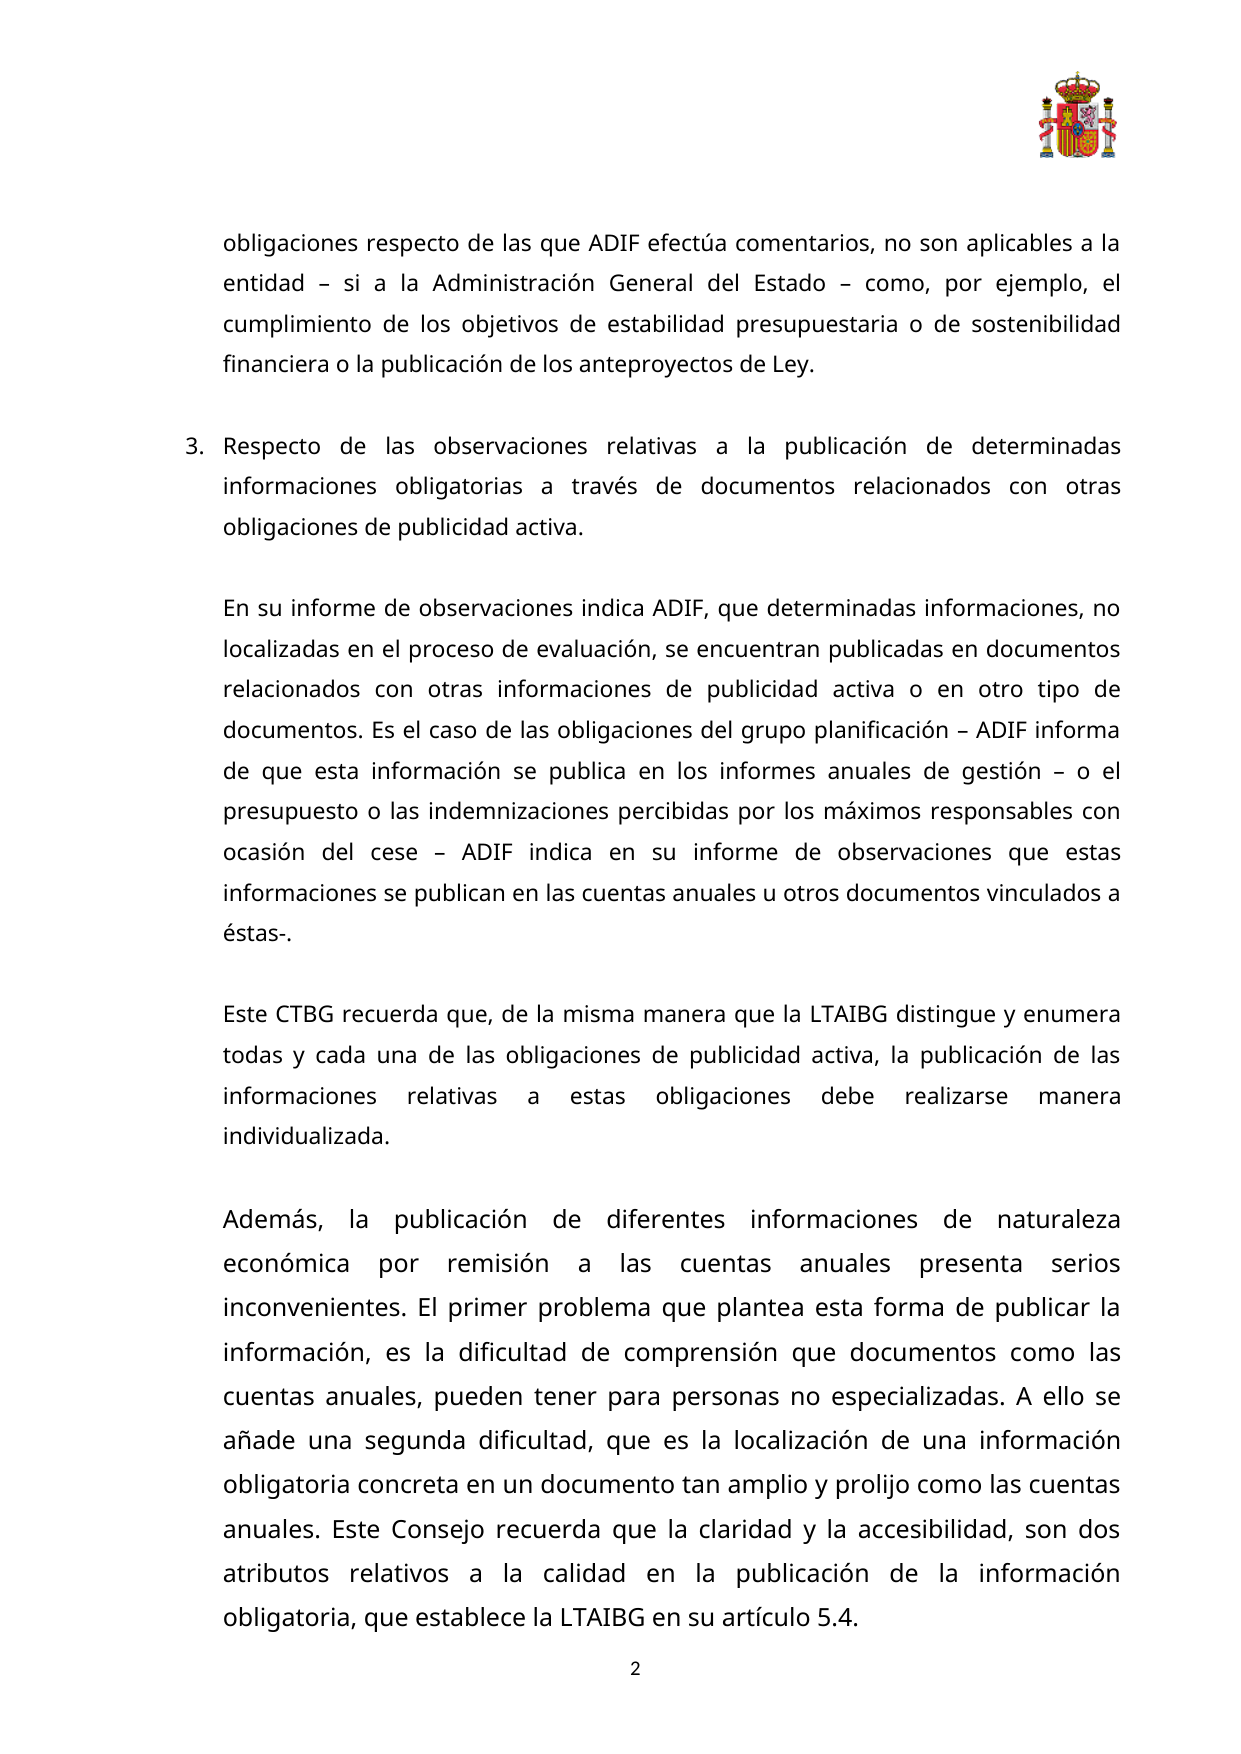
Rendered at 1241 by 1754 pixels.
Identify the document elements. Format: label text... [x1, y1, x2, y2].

picture [1032, 71, 1126, 158]
list Además, la publicación de diferentes informaciones de naturaleza económica por remisión a las cuentas anuales presenta serios inconvenientes. El primer problema que plantea esta forma de publicar la información, es la dificultad de comprensión que documentos como las cuentas anuales, pueden tener para personas no especializadas. A ello se añade una segunda dificultad, que es la localización de una información obligatoria concreta en un documento tan amplio y prolijo como las cuentas anuales. Este Consejo recuerda que la claridad y la accesibilidad, son dos atributos relativos a la calidad en la publicación de la información obligatoria, que establece la LTAIBG en su artículo 5.4. [223, 1201, 1122, 1634]
list Respecto de las observaciones relativas a la publicación de determinadas informaciones obligatorias a través de documentos relacionados con otras obligaciones de publicidad activa. [185, 429, 1122, 542]
list Este CTBG recuerda que, de la misma manera que la LTAIBG distingue y enumera todas y cada una de las obligaciones de publicidad activa, la publicación de las informaciones relativas a estas obligaciones debe realizarse manera individualizada. [223, 998, 1122, 1151]
list En su informe de observaciones indica ADIF, que determinadas informaciones, no localizadas en el proceso de evaluación, se encuentran publicadas en documentos relacionados con otras informaciones de publicidad activa o en otro tipo de documentos. Es el caso de las obligaciones del grupo planificación – ADIF informa de que esta información se publica en los informes anuales de gestión – o el presupuesto o las indemnizaciones percibidas por los máximos responsables con ocasión del cese – ADIF indica en su informe de observaciones que estas informaciones se publican en las cuentas anuales u otros documentos vinculados a éstas-. [223, 592, 1122, 948]
